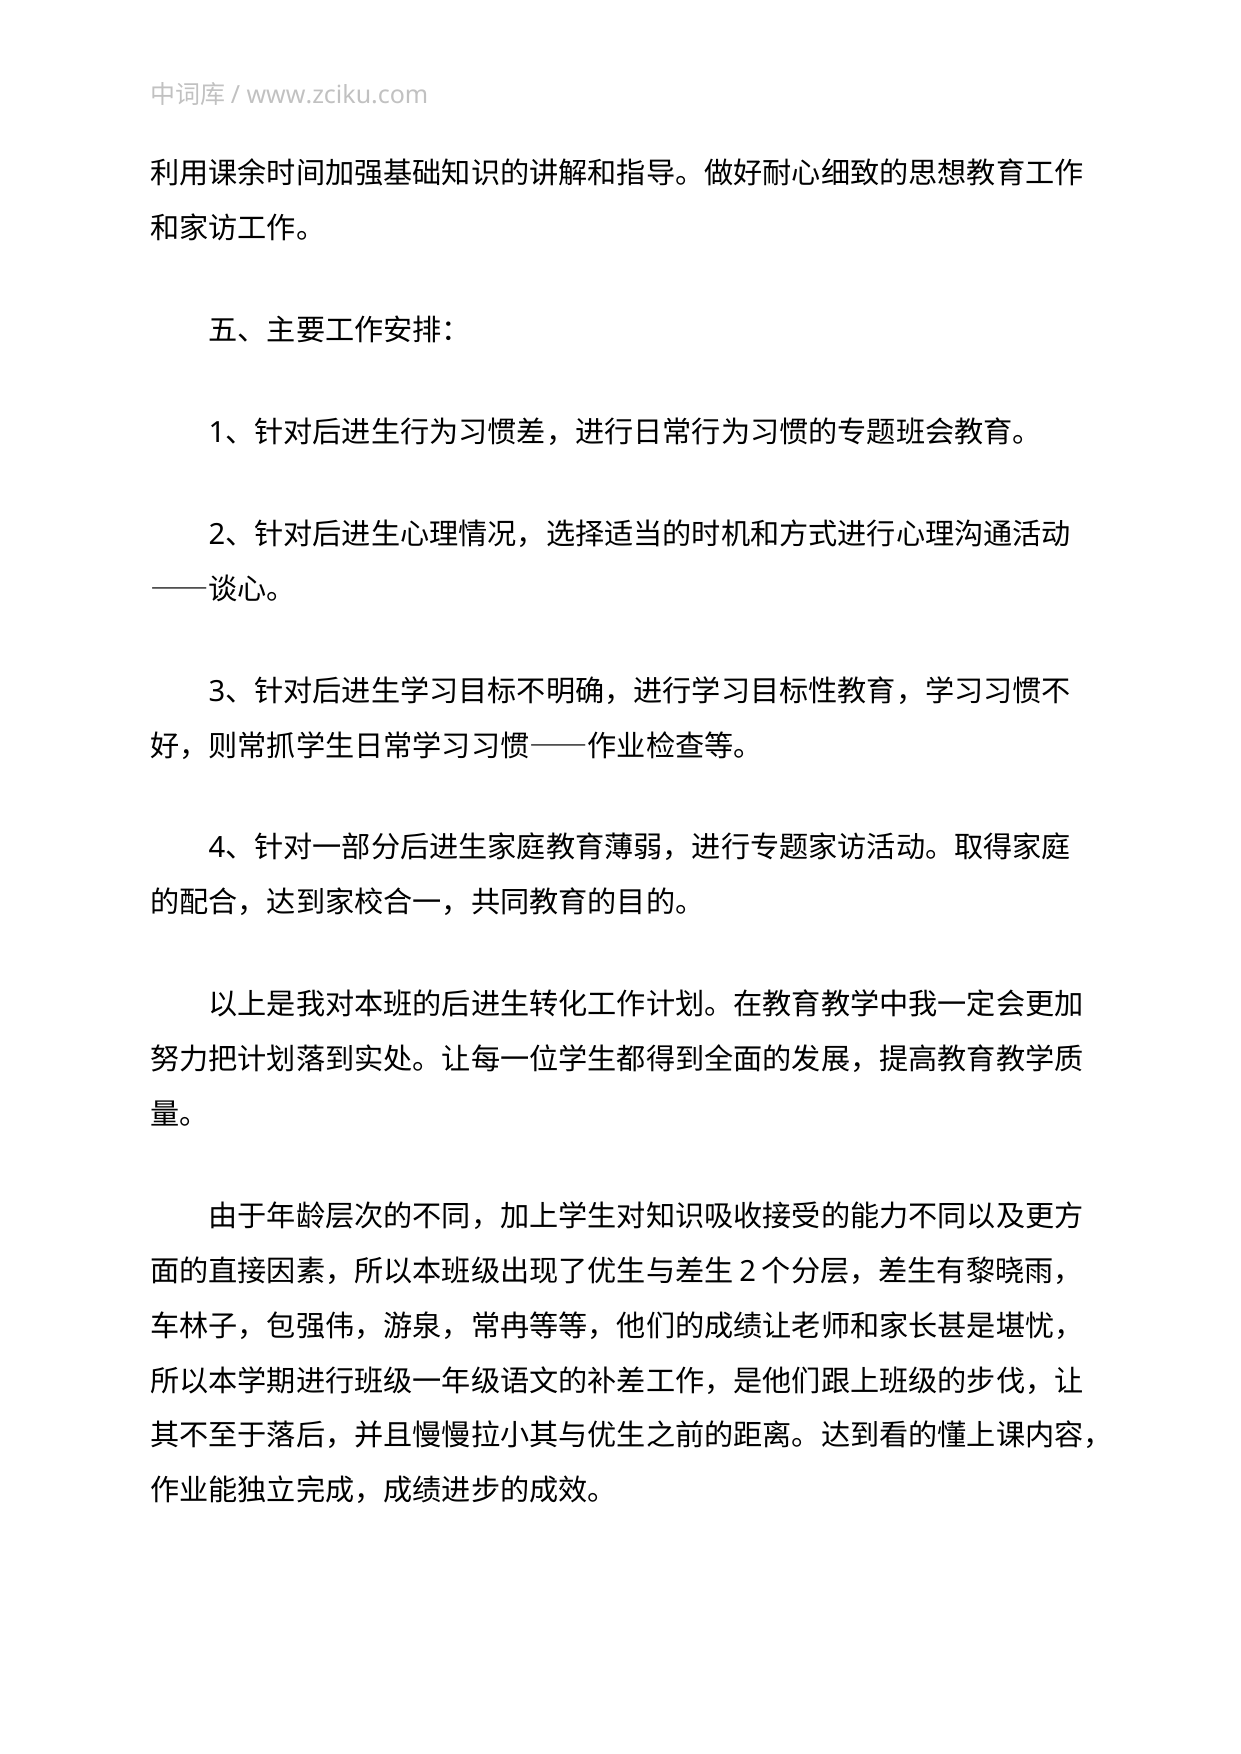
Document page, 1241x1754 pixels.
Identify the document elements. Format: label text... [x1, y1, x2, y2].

text 以上是我对本班的后进生转化工作计划。在教育教学中我一定会更加努力把计划落到实处。让每一位学生都得到全面的发展，提高教育教学质量。 [150, 981, 1090, 1133]
text 五、主要工作安排： [150, 307, 1090, 349]
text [150, 150, 1090, 247]
text 2、针对后进生心理情况，选择适当的时机和方式进行心理沟通活动——谈心。 [150, 510, 1090, 608]
text 3、针对后进生学习目标不明确，进行学习目标性教育，学习习惯不好，则常抓学生日常学习习惯——作业检查等。 [150, 667, 1090, 764]
text 4、针对一部分后进生家庭教育薄弱，进行专题家访活动。取得家庭的配合，达到家校合一，共同教育的目的。 [150, 824, 1090, 921]
text 由于年龄层次的不同，加上学生对知识吸收接受的能力不同以及更方面的直接因素，所以本班级出现了优生与差生2个分层，差生有黎晓雨，车林子，包强伟，游泉，常冉等等，他们的成绩让老师和家长甚是堪忧，所以本学期进行班级一年级语文的补差工作，是他们跟上班级的步伐，让其不至于落后，并且慢慢拉小其与优生之前的距离。达到看的懂上课内容，作业能独立完成，成绩进步的成效。 [150, 1192, 1090, 1509]
text 1、针对后进生行为习惯差，进行日常行为习惯的专题班会教育。 [150, 408, 1090, 451]
